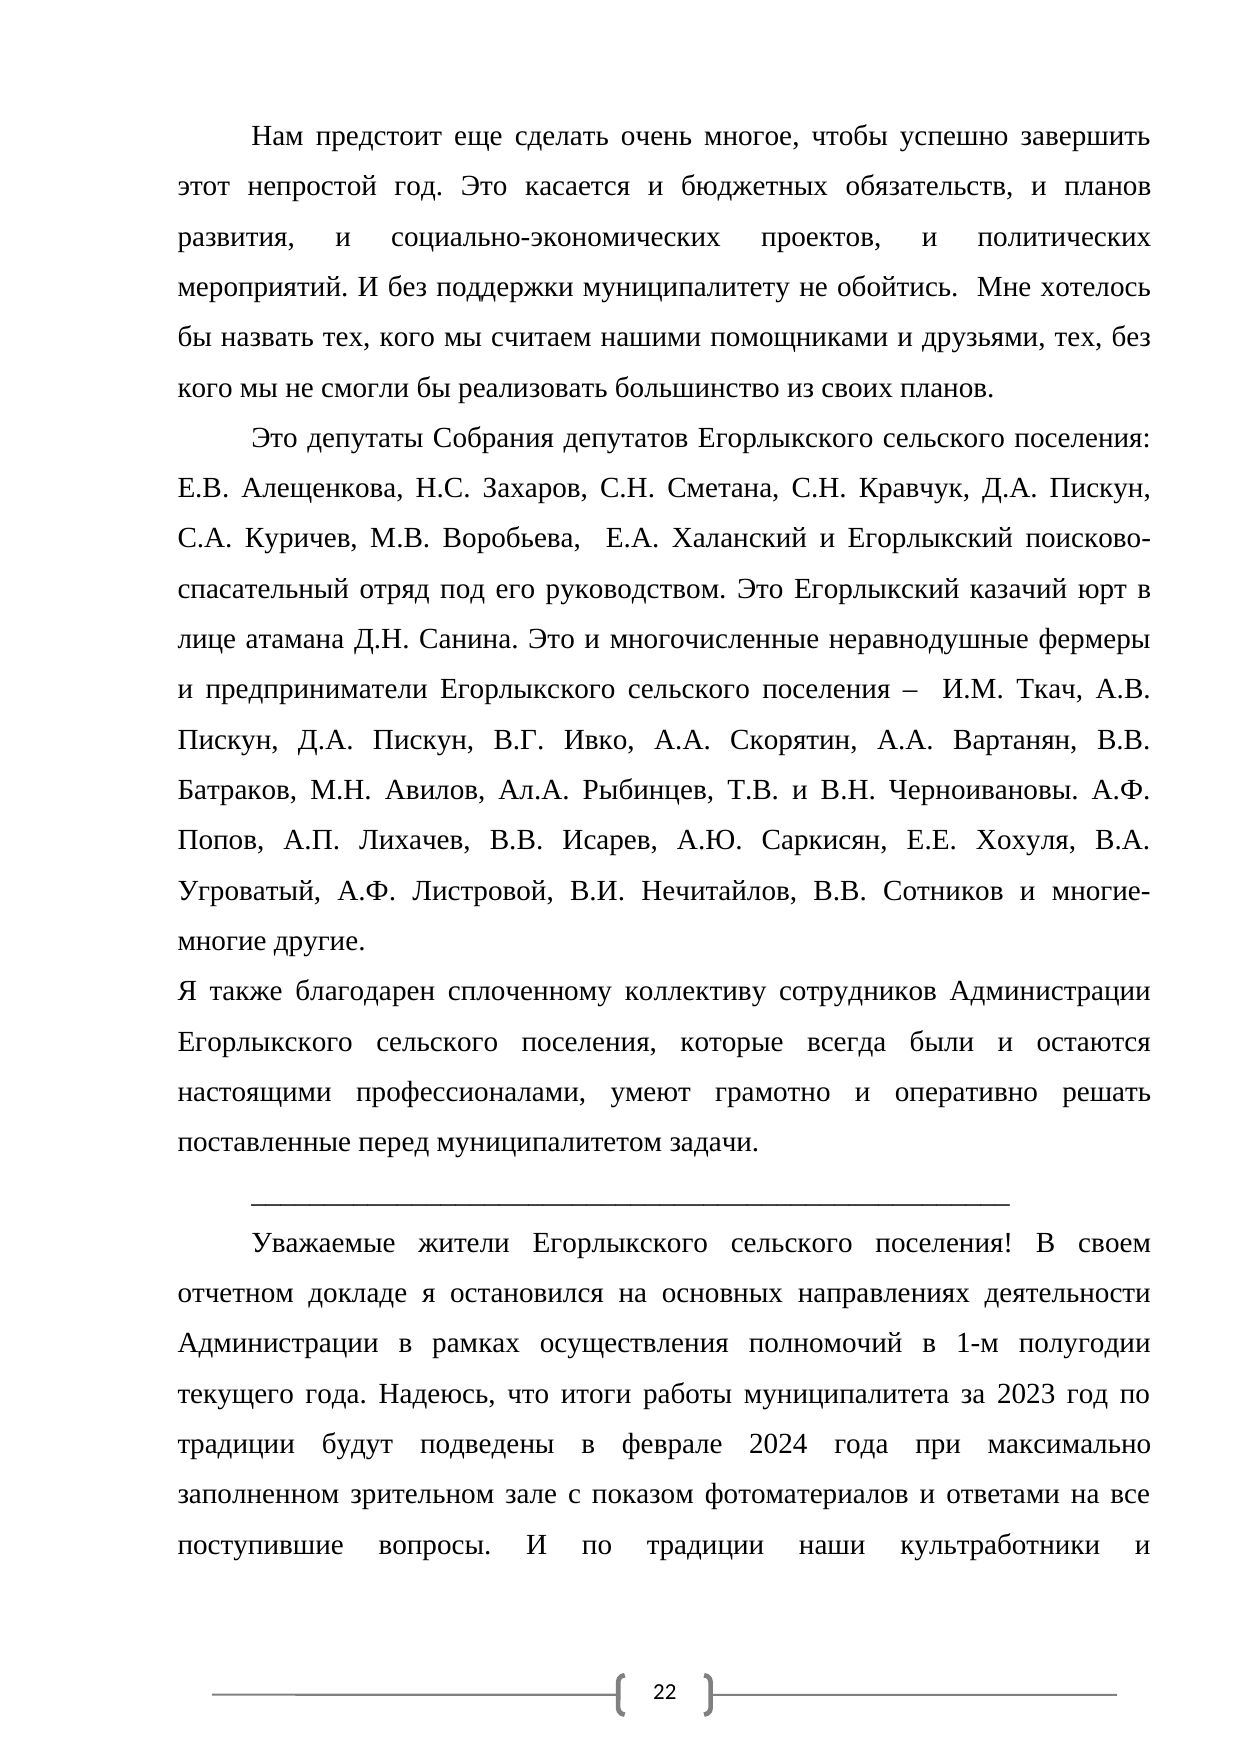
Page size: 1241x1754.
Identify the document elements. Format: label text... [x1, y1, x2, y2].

text Я также благодарен сплоченному коллективу сотрудников Администрации Егорлыкского сельского поселения, которые всегда были и остаются настоящими профессионалами, умеют грамотно и оперативно решать поставленные перед муниципалитетом задачи. [177, 973, 1152, 1158]
text Это депутаты Собрания депутатов Егорлыкского сельского поселения: Е.В. Алещенкова, Н.С. Захаров, С.Н. Сметана, С.Н. Кравчук, Д.А. Пискун, С.А. Куричев, М.В. Воробьева, Е.А. Халанский и Егорлыкский поисково-спасательный отряд под его руководством. Это Егорлыкский казачий юрт в лице атамана Д.Н. Санина. Это и многочисленные неравнодушные фермеры и предприниматели Егорлыкского сельского поселения – И.М. Ткач, А.В. Пискун, Д.А. Пискун, В.Г. Ивко, А.А. Скорятин, А.А. Вартанян, В.В. Батраков, М.Н. Авилов, Ал.А. Рыбинцев, Т.В. и В.Н. Черноивановы. А.Ф. Попов, А.П. Лихачев, В.В. Исарев, А.Ю. Саркисян, Е.Е. Хохуля, В.А. Угроватый, А.Ф. Листровой, В.И. Нечитайлов, В.В. Сотников и многие-многие другие. [177, 420, 1152, 957]
text ____________________________________________________ [177, 1175, 1152, 1208]
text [177, 1225, 1152, 1560]
text Нам предстоит еще сделать очень многое, чтобы успешно завершить этот непростой год. Это касается и бюджетных обязательств, и планов развития, и социально-экономических проектов, и политических мероприятий. И без поддержки муниципалитету не обойтись. Мне хотелось бы назвать тех, кого мы считаем нашими помощниками и друзьями, тех, без кого мы не смогли бы реализовать большинство из своих планов. [177, 118, 1152, 403]
